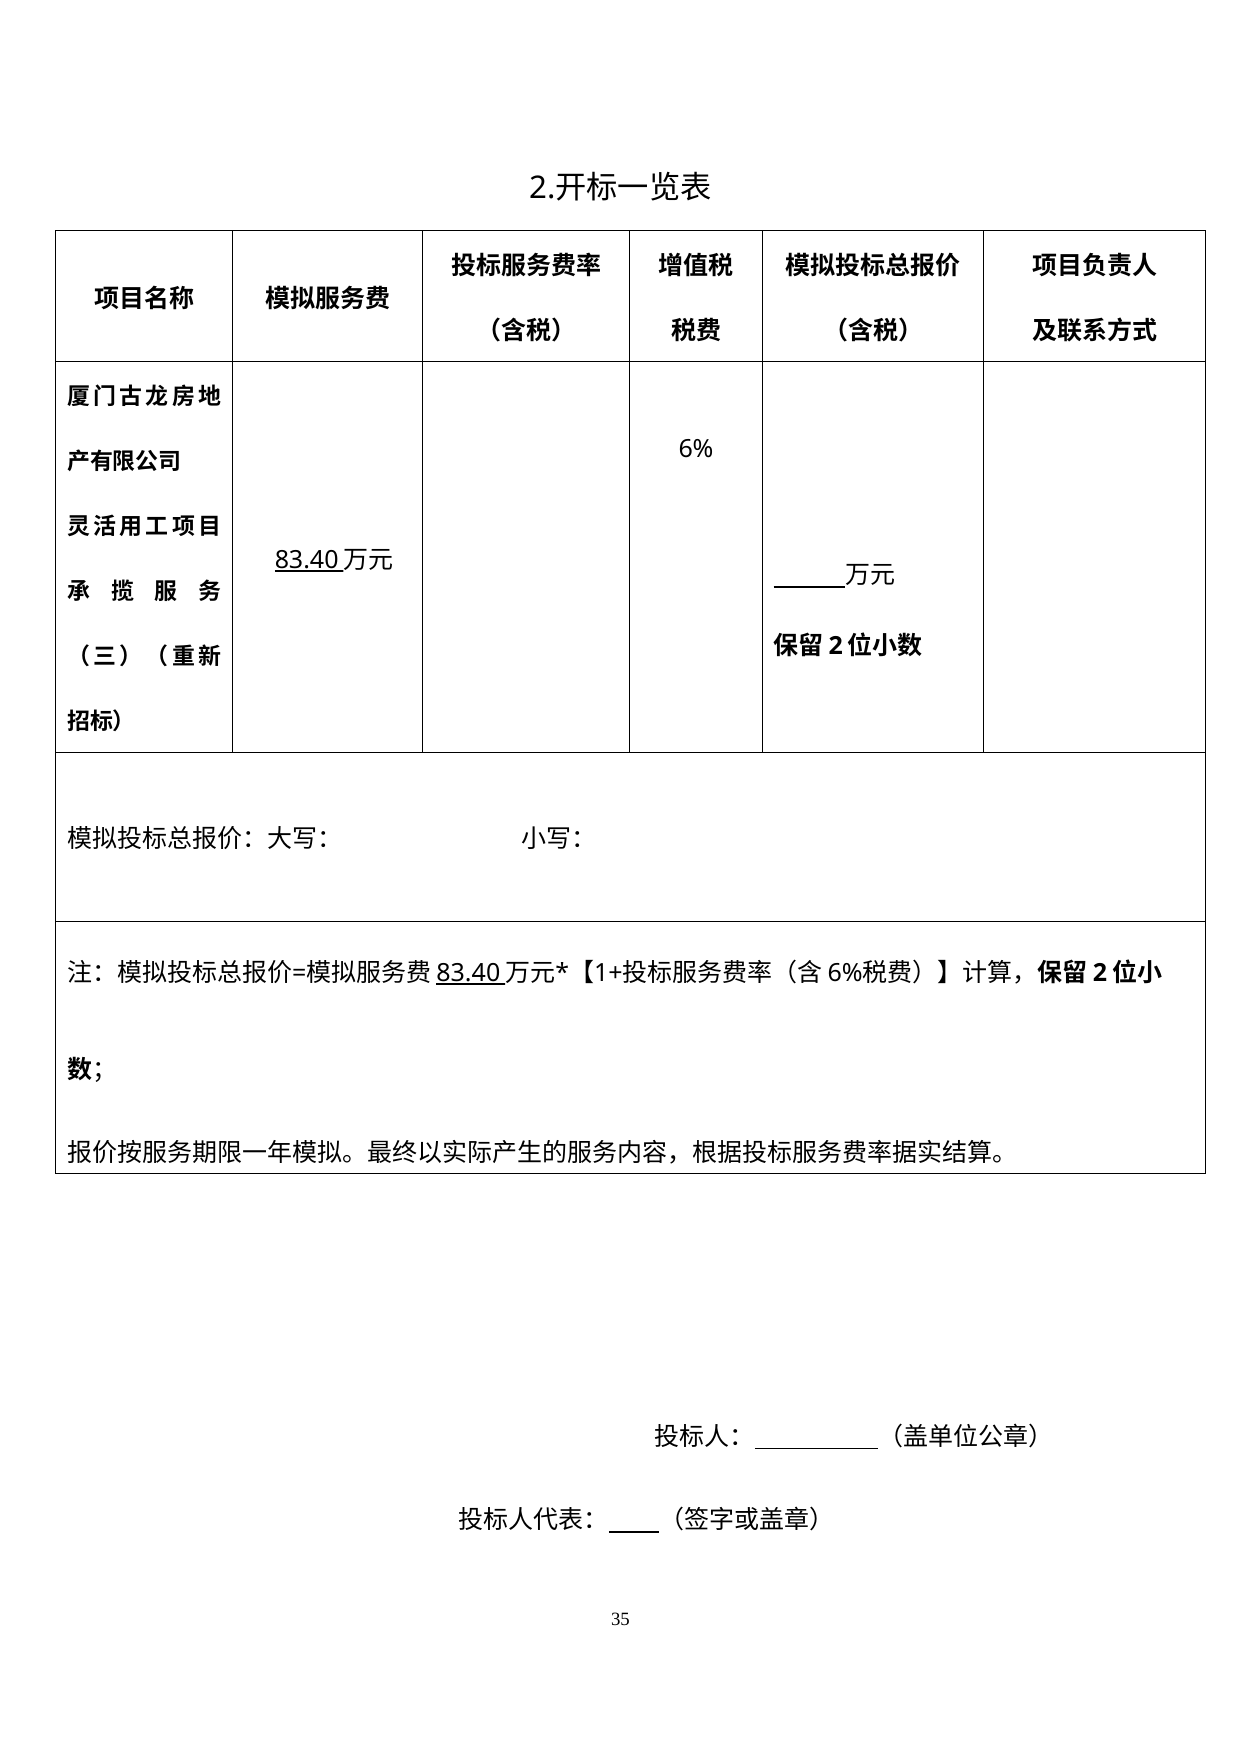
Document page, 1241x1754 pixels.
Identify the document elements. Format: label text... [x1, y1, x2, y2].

table_header 模拟投标总报价 （含税） [763, 231, 983, 361]
table_cell 模拟投标总报价：大写： 小写： [56, 753, 1205, 921]
table_cell [423, 362, 629, 752]
table_cell 厦门古龙房地产有限公司 灵活用工项目承揽服务（三）（重新招标） [56, 362, 232, 752]
table_cell [984, 362, 1205, 752]
table_cell 6% [630, 362, 762, 752]
table_cell 83.40万元 [233, 362, 422, 752]
table_header 项目负责人 及联系方式 [984, 231, 1205, 361]
table_cell 注：模拟投标总报价=模拟服务费83.40万元*【1+投标服务费率（含6%税费）】计算，保留2位小数； 报价按服务期限一年模拟。最终以实际产生的服务内容，根据投标服务费率据实结算。 [56, 922, 1205, 1173]
table_header 项目名称 [56, 231, 232, 361]
subtitle 2.开标一览表 [112, 162, 1128, 207]
text 投标人代表： （签字或盖章） [112, 1485, 1011, 1550]
table_header 模拟服务费 [233, 231, 422, 361]
table_header 投标服务费率（含税） [423, 231, 629, 361]
table_header 增值税 税费 [630, 231, 762, 361]
table_cell 万元 保留2位小数 [763, 362, 983, 752]
text 投标人： （盖单位公章） [112, 1402, 1053, 1467]
